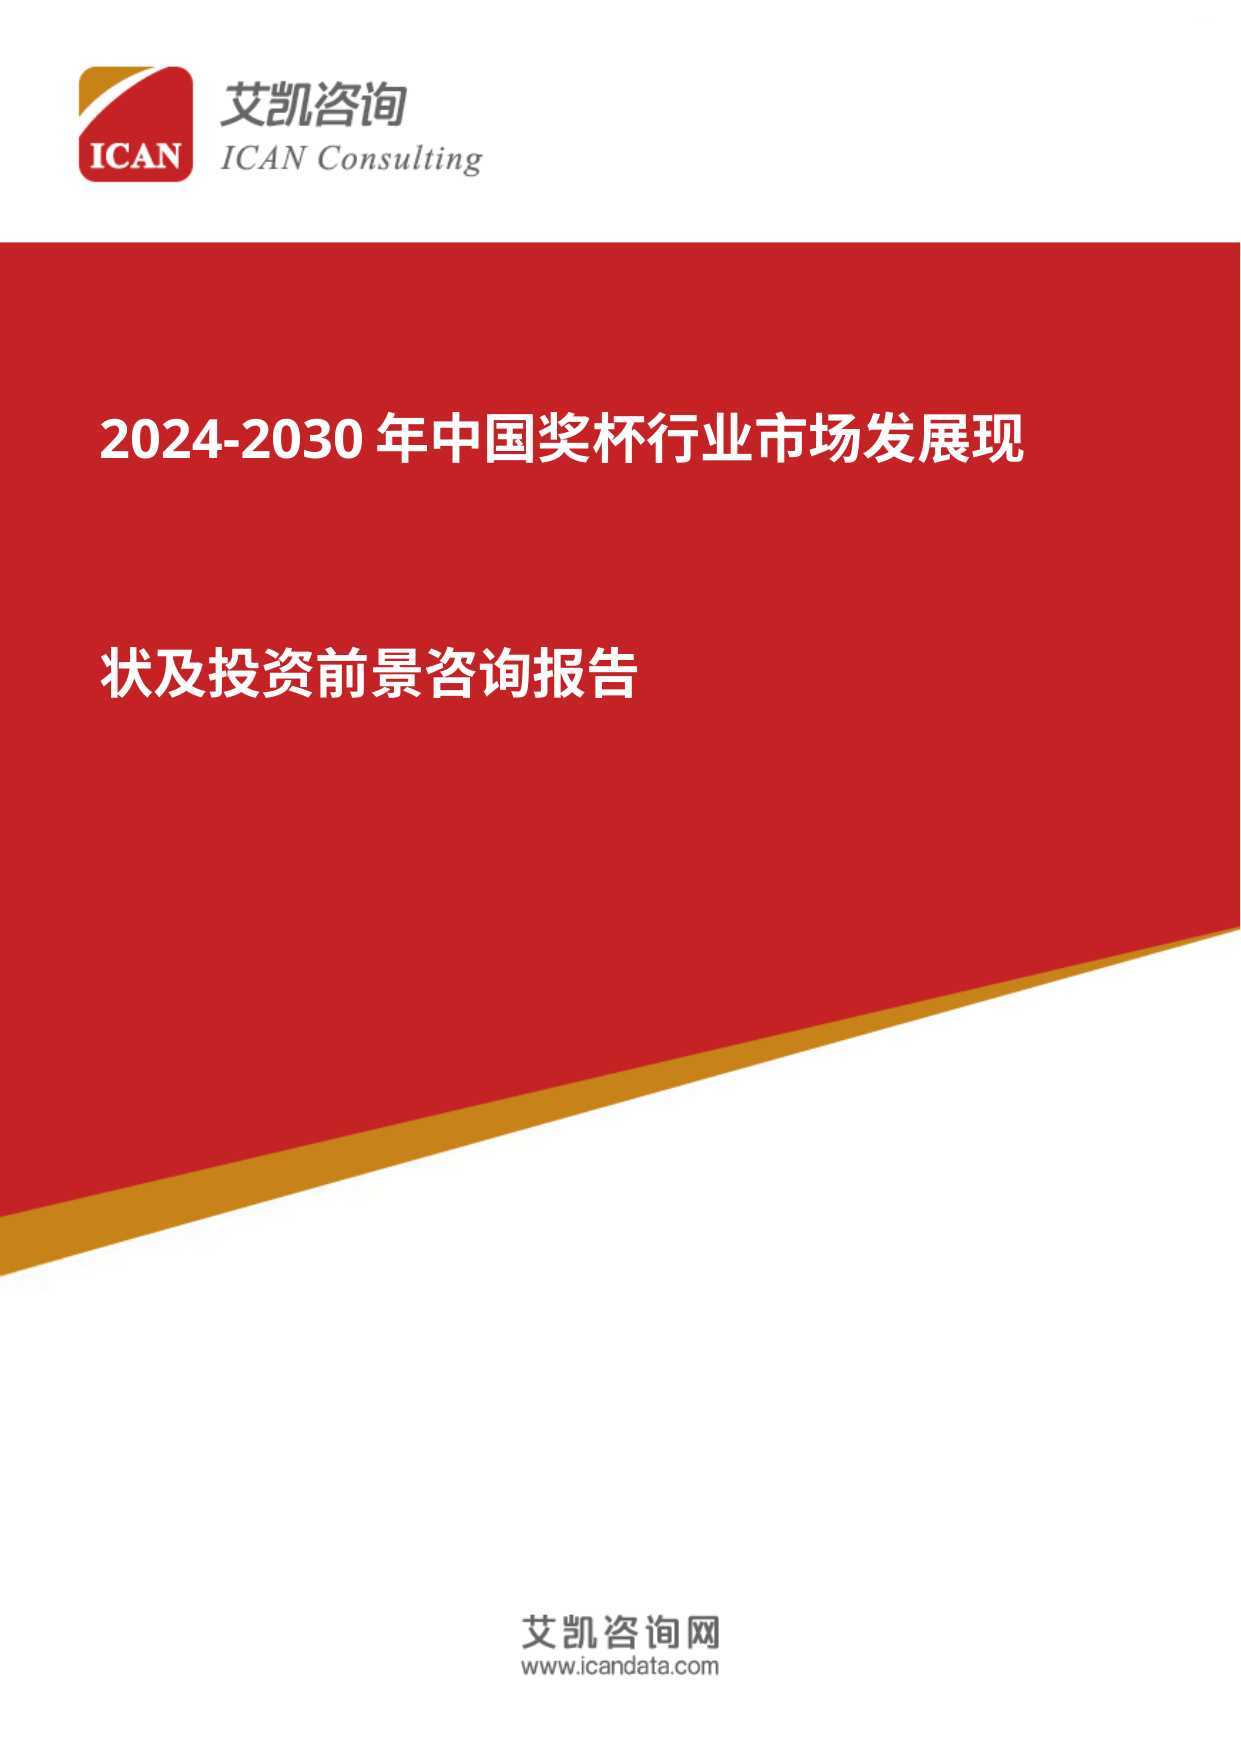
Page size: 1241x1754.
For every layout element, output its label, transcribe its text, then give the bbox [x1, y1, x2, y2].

picture [0, 5, 1241, 1754]
subtitle 2024-2030年中国奖杯行业市场发展现状及投资前景咨询报告 [99, 386, 1053, 718]
